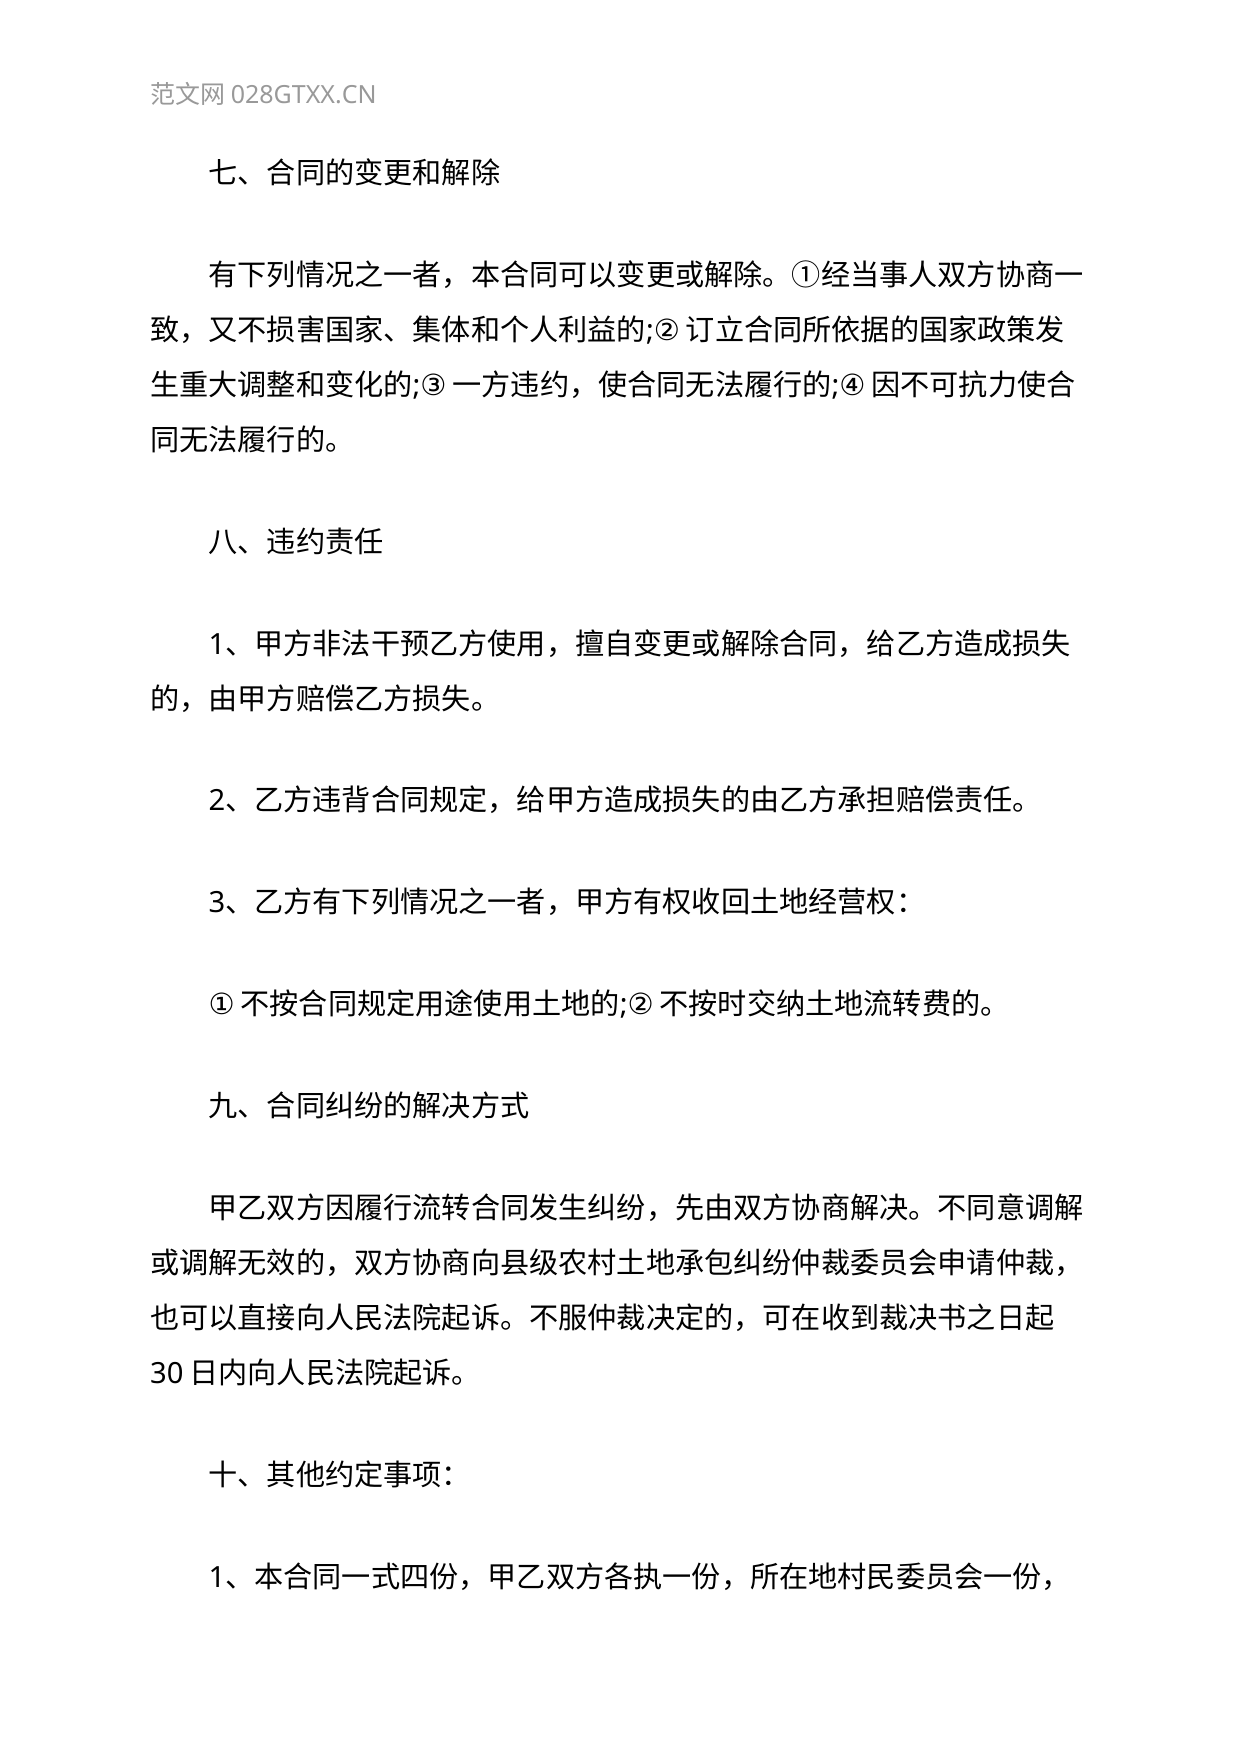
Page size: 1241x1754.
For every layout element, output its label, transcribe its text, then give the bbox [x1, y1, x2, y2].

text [150, 1553, 1090, 1596]
text ①不按合同规定用途使用土地的;②不按时交纳土地流转费的。 [150, 981, 1090, 1023]
text 九、合同纠纷的解决方式 [150, 1083, 1090, 1125]
text 1、甲方非法干预乙方使用，擅自变更或解除合同，给乙方造成损失的，由甲方赔偿乙方损失。 [150, 620, 1090, 717]
text 十、其他约定事项： [150, 1451, 1090, 1494]
text 八、违约责任 [150, 518, 1090, 561]
text 有下列情况之一者，本合同可以变更或解除。①经当事人双方协商一致，又不损害国家、集体和个人利益的;②订立合同所依据的国家政策发生重大调整和变化的;③一方违约，使合同无法履行的;④因不可抗力使合同无法履行的。 [150, 252, 1090, 459]
text 甲乙双方因履行流转合同发生纠纷，先由双方协商解决。不同意调解或调解无效的，双方协商向县级农村土地承包纠纷仲裁委员会申请仲裁，也可以直接向人民法院起诉。不服仲裁决定的，可在收到裁决书之日起30日内向人民法院起诉。 [150, 1185, 1090, 1392]
text 七、合同的变更和解除 [150, 150, 1090, 192]
text 2、乙方违背合同规定，给甲方造成损失的由乙方承担赔偿责任。 [150, 777, 1090, 819]
text 3、乙方有下列情况之一者，甲方有权收回土地经营权： [150, 879, 1090, 921]
